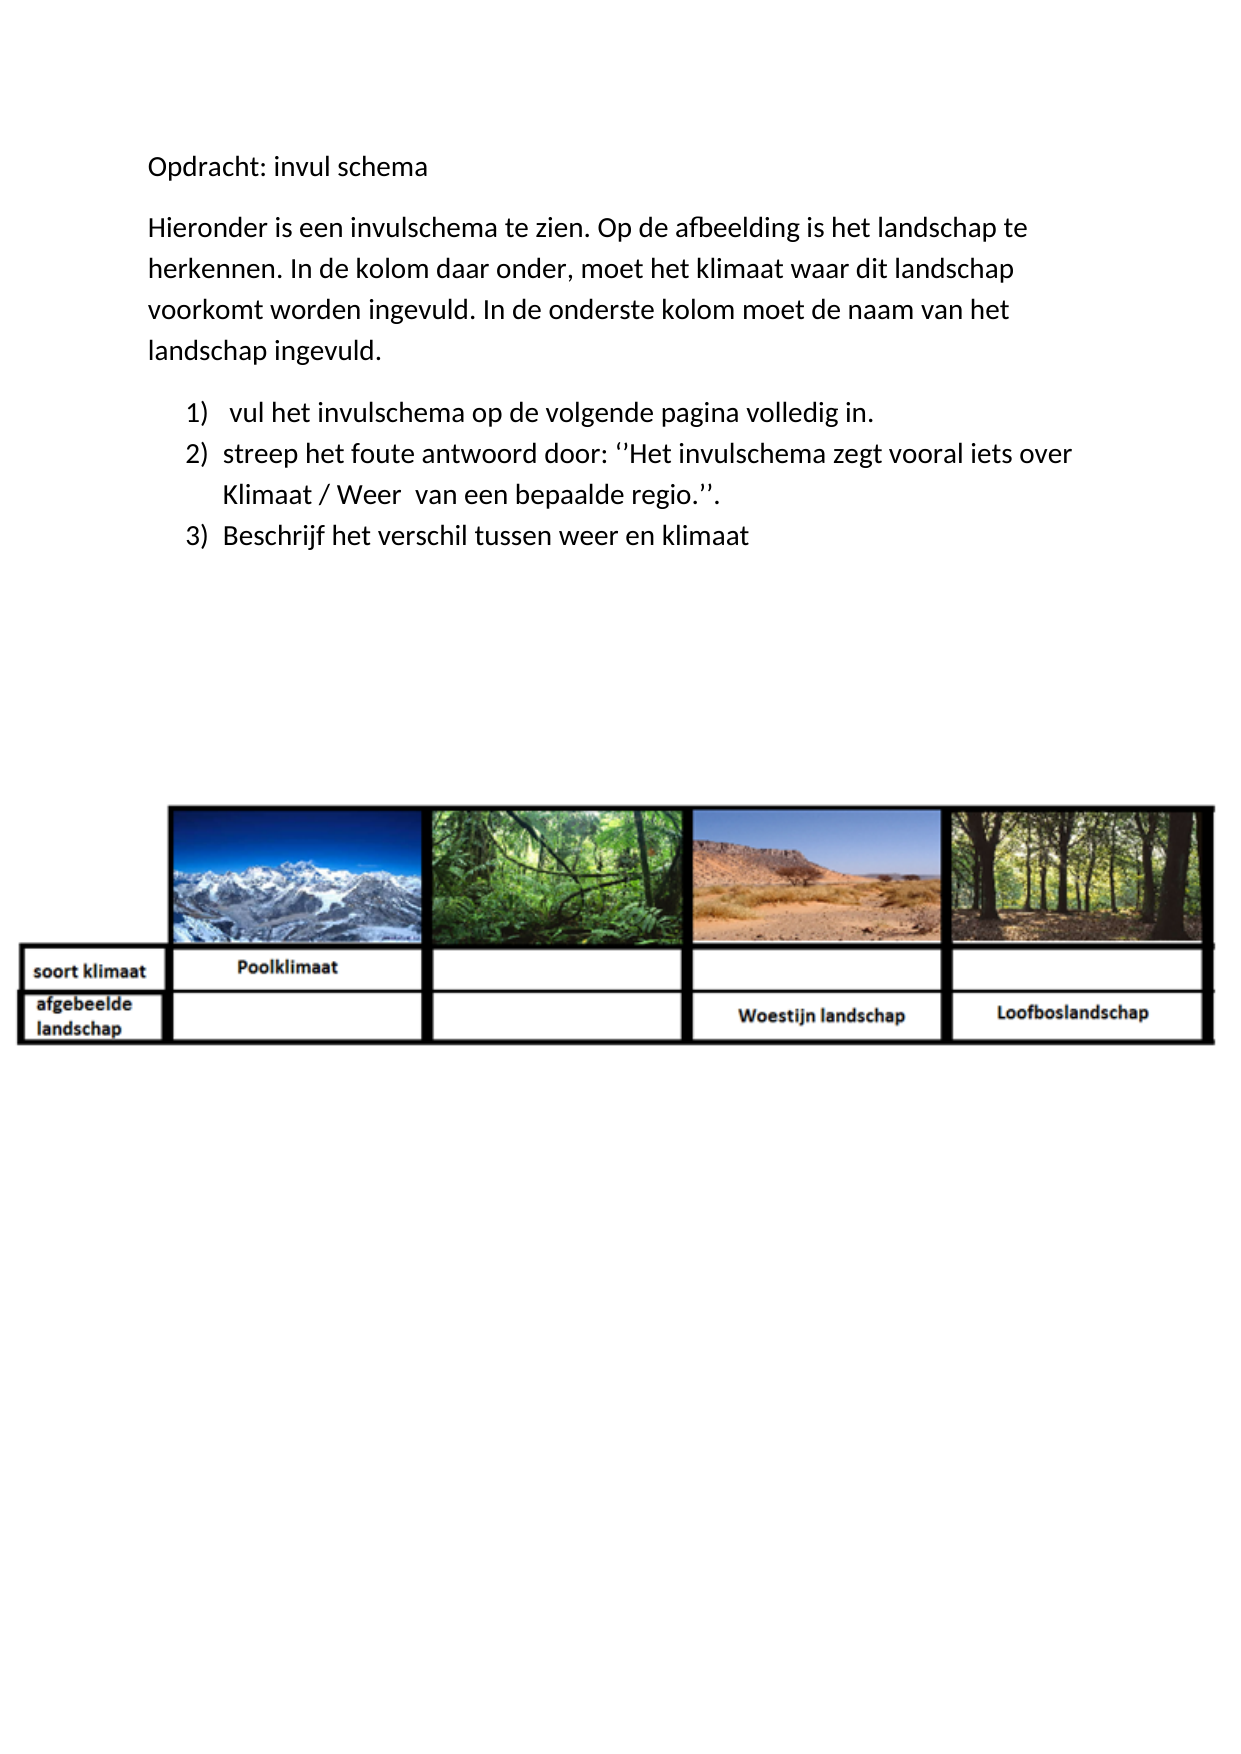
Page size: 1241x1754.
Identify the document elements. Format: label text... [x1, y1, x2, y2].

picture [8, 800, 1228, 1055]
list streep het foute antwoord door: ‘’Het invulschema zegt vooral iets over Klimaat / Weer van een bepaalde regio.’’. [185, 435, 1093, 511]
list vul het invulschema op de volgende pagina volledig in. [185, 394, 1093, 429]
text Opdracht: invul schema [148, 148, 1093, 183]
list Beschrijf het verschil tussen weer en klimaat [185, 517, 1093, 552]
text Hieronder is een invulschema te zien. Op de afbeelding is het landschap te herkennen. In de kolom daar onder, moet het klimaat waar dit landschap voorkomt worden ingevuld. In de onderste kolom moet de naam van het landschap ingevuld. [148, 209, 1093, 368]
